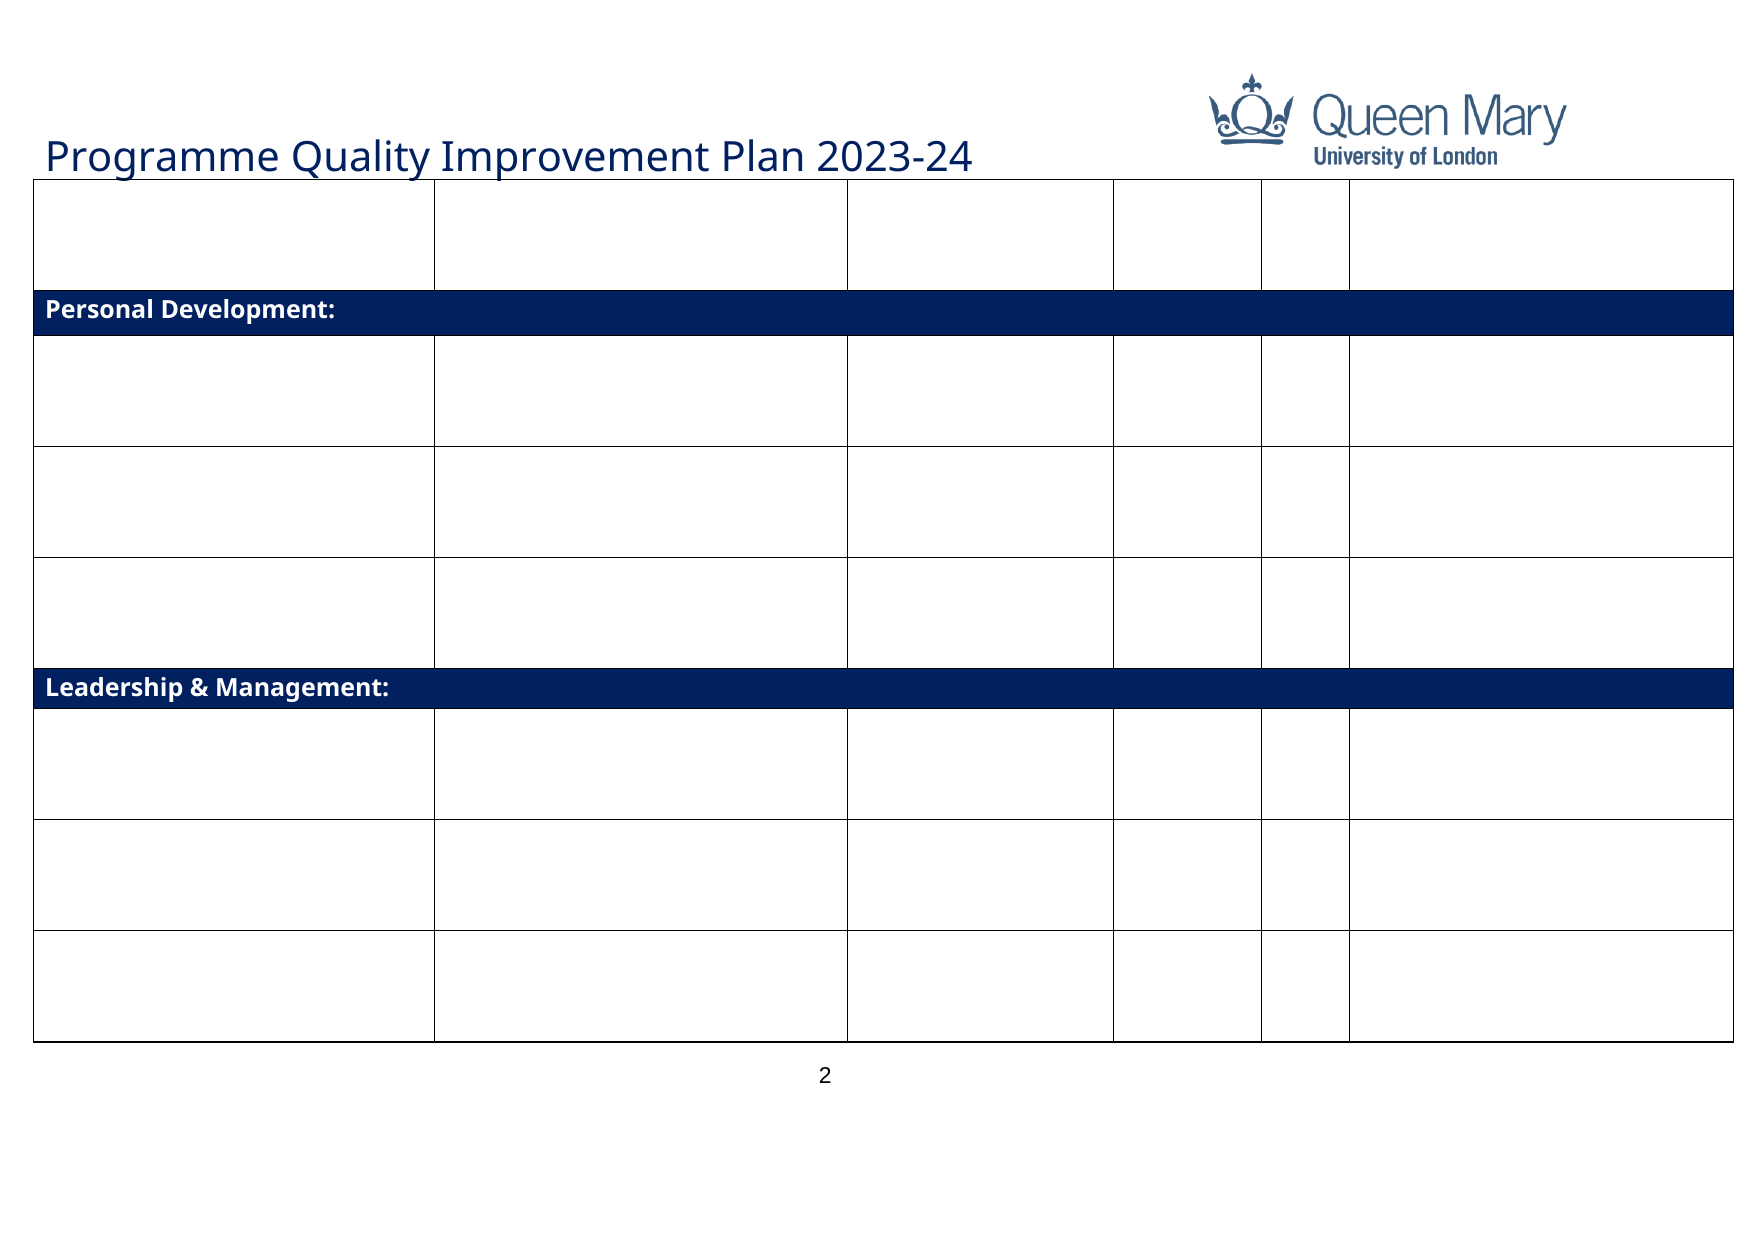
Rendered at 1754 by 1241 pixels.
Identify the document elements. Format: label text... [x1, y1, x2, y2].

table_cell Leadership & Management: [34, 669, 1733, 708]
table_cell [1114, 558, 1261, 668]
table_cell [1114, 931, 1261, 1041]
table_cell [34, 820, 434, 930]
table_cell [1262, 709, 1349, 819]
table_cell Personal Development: [34, 291, 1733, 335]
table_cell [34, 336, 434, 446]
table_cell [435, 447, 847, 557]
table_cell [1114, 180, 1261, 290]
table_cell [1262, 931, 1349, 1041]
table_cell [34, 558, 434, 668]
table_cell [34, 931, 434, 1041]
table_cell [1114, 709, 1261, 819]
table_cell [848, 820, 1113, 930]
table_cell [848, 558, 1113, 668]
table_cell [848, 180, 1113, 290]
table_cell [1350, 558, 1733, 668]
table_cell [1350, 709, 1733, 819]
table_cell [1114, 820, 1261, 930]
table_cell [1262, 820, 1349, 930]
table_cell [1114, 336, 1261, 446]
table_cell [848, 447, 1113, 557]
table_cell [435, 336, 847, 446]
table_cell [1350, 336, 1733, 446]
table_cell [848, 931, 1113, 1041]
table_cell [34, 709, 434, 819]
table_cell [848, 709, 1113, 819]
table_cell [1350, 931, 1733, 1041]
table_cell [34, 180, 434, 290]
table_cell [1350, 180, 1733, 290]
table_cell [435, 558, 847, 668]
table_cell [435, 180, 847, 290]
picture [1208, 73, 1567, 169]
table_cell [1262, 558, 1349, 668]
table_cell [1350, 447, 1733, 557]
table_cell [34, 447, 434, 557]
table_cell [1262, 447, 1349, 557]
table_cell [1114, 447, 1261, 557]
table_cell [848, 336, 1113, 446]
table_cell [435, 931, 847, 1041]
table_cell [1262, 180, 1349, 290]
table_cell [435, 820, 847, 930]
table_cell [435, 709, 847, 819]
table_cell [1350, 820, 1733, 930]
table_cell [1262, 336, 1349, 446]
